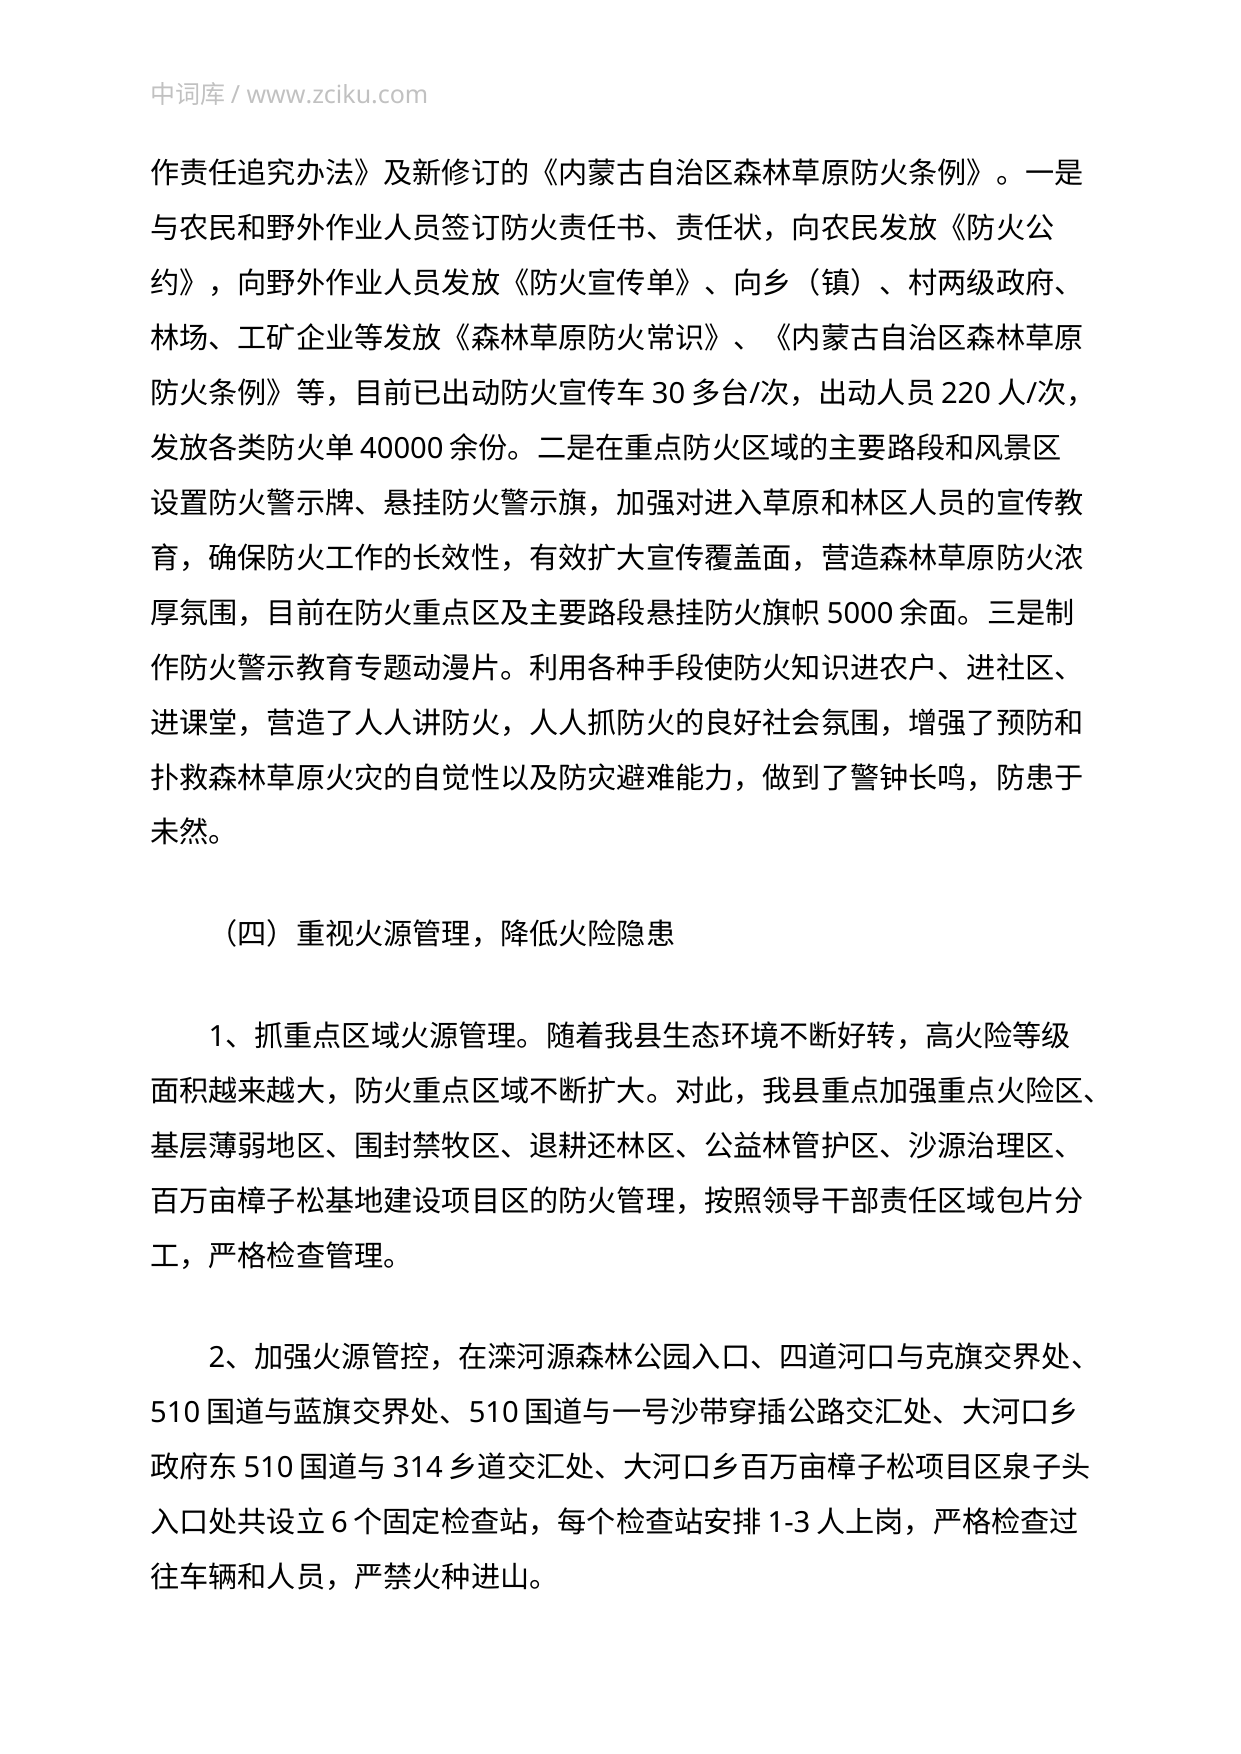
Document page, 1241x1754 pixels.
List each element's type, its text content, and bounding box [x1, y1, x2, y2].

text 1、抓重点区域火源管理。随着我县生态环境不断好转，高火险等级面积越来越大，防火重点区域不断扩大。对此，我县重点加强重点火险区、基层薄弱地区、围封禁牧区、退耕还林区、公益林管护区、沙源治理区、百万亩樟子松基地建设项目区的防火管理，按照领导干部责任区域包片分工，严格检查管理。 [150, 1013, 1090, 1274]
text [150, 150, 1090, 851]
text （四）重视火源管理，降低火险隐患 [150, 911, 1090, 953]
text 2、加强火源管控，在滦河源森林公园入口、四道河口与克旗交界处、510国道与蓝旗交界处、510国道与一号沙带穿插公路交汇处、大河口乡政府东510国道与314乡道交汇处、大河口乡百万亩樟子松项目区泉子头入口处共设立6个固定检查站，每个检查站安排1-3人上岗，严格检查过往车辆和人员，严禁火种进山。 [150, 1334, 1090, 1596]
